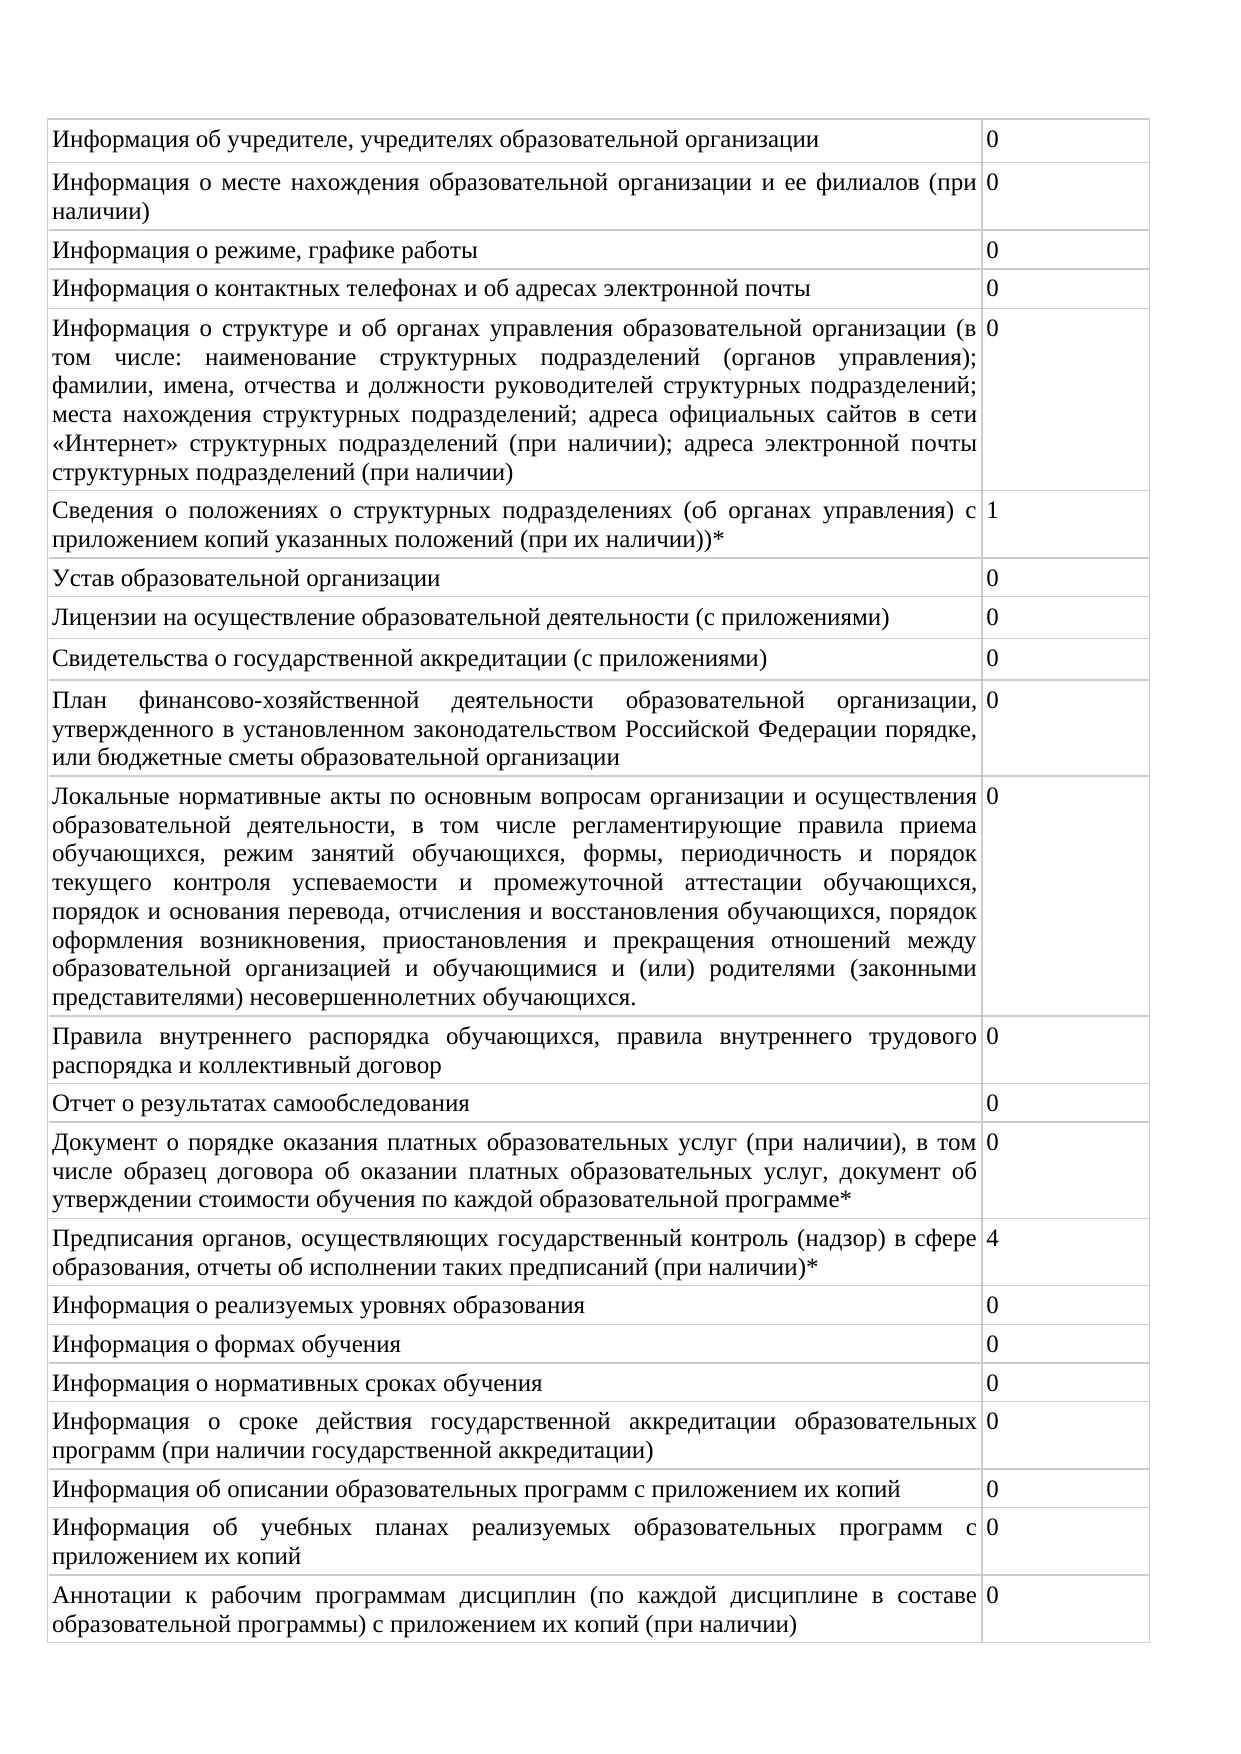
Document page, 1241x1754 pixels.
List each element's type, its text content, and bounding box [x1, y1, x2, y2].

table_cell 0 [983, 120, 1149, 162]
table_cell 0 [983, 559, 1149, 596]
table_cell Предписания органов, осуществляющих государственный контроль (надзор) в сфере образования, отчеты об исполнении таких предписаний (при наличии)* [48, 1219, 981, 1285]
table_cell Информация об учредителе, учредителях образовательной организации [48, 120, 981, 162]
table_cell 0 [983, 1084, 1149, 1121]
table_cell 0 [983, 1123, 1149, 1217]
table_cell 0 [983, 163, 1149, 229]
table_cell 0 [983, 681, 1149, 775]
table_cell 0 [983, 231, 1149, 268]
table_cell Лицензии на осуществление образовательной деятельности (с приложениями) [48, 597, 981, 637]
table_cell Отчет о результатах самообследования [48, 1084, 981, 1121]
table_cell 0 [983, 1325, 1149, 1362]
table_cell 0 [983, 639, 1149, 679]
table_cell 0 [983, 597, 1149, 637]
table_cell 0 [983, 1364, 1149, 1401]
table_cell 0 [983, 1286, 1149, 1323]
table_cell Информация о режиме, графике работы [48, 230, 981, 268]
table_cell Информация о контактных телефонах и об адресах электронной почты [48, 269, 981, 307]
table_cell Информация о формах обучения [48, 1325, 981, 1362]
table_cell Информация о месте нахождения образовательной организации и ее филиалов (при наличии) [48, 163, 981, 229]
table_cell Документ о порядке оказания платных образовательных услуг (при наличии), в том числе образец договора об оказании платных образовательных услуг, документ об утверждении стоимости обучения по каждой образовательной программе* [48, 1122, 981, 1217]
table_cell Информация о реализуемых уровнях образования [48, 1286, 981, 1323]
table_cell 4 [983, 1219, 1149, 1285]
table_cell Устав образовательной организации [48, 558, 981, 596]
table_cell Информация о нормативных сроках обучения [48, 1363, 981, 1401]
table_cell 0 [983, 270, 1149, 307]
table_cell 0 [983, 1576, 1149, 1642]
table_cell План финансово-хозяйственной деятельности образовательной организации, утвержденного в установленном законодательством Российской Федерации порядке, или бюджетные сметы образовательной организации [48, 680, 981, 775]
table_cell 0 [983, 309, 1149, 490]
table_cell Сведения о положениях о структурных подразделениях (об органах управления) с приложением копий указанных положений (при их наличии))* [48, 491, 981, 557]
table_cell Аннотации к рабочим программам дисциплин (по каждой дисциплине в составе образовательной программы) с приложением их копий (при наличии) [48, 1575, 981, 1642]
table_cell Информация о структуре и об органах управления образовательной организации (в том числе: наименование структурных подразделений (органов управления); фамилии, имена, отчества и должности руководителей структурных подразделений; места нахождения структурных подразделений; адреса официальных сайтов в сети «Интернет» структурных подразделений (при наличии); адреса электронной почты структурных подразделений (при наличии) [48, 309, 981, 490]
table_cell 0 [983, 1470, 1149, 1507]
table_cell 0 [983, 777, 1149, 1015]
table_cell Свидетельства о государственной аккредитации (с приложениями) [48, 639, 981, 679]
table_cell 0 [983, 1508, 1149, 1574]
table_cell 1 [983, 491, 1149, 557]
table_cell Правила внутреннего распорядка обучающихся, правила внутреннего трудового распорядка и коллективный договор [48, 1016, 981, 1083]
table_cell 0 [983, 1402, 1149, 1468]
table_cell Информация об описании образовательных программ с приложением их копий [48, 1469, 981, 1507]
table_cell Локальные нормативные акты по основным вопросам организации и осуществления образовательной деятельности, в том числе регламентирующие правила приема обучающихся, режим занятий обучающихся, формы, периодичность и порядок текущего контроля успеваемости и промежуточной аттестации обучающихся, порядок и основания перевода, отчисления и восстановления обучающихся, порядок оформления возникновения, приостановления и прекращения отношений между образовательной организацией и обучающимися и (или) родителями (законными представителями) несовершеннолетних обучающихся. [48, 776, 981, 1015]
table_cell Информация об учебных планах реализуемых образовательных программ с приложением их копий [48, 1508, 981, 1574]
table_cell 0 [983, 1017, 1149, 1083]
table_cell Информация о сроке действия государственной аккредитации образовательных программ (при наличии государственной аккредитации) [48, 1402, 981, 1468]
